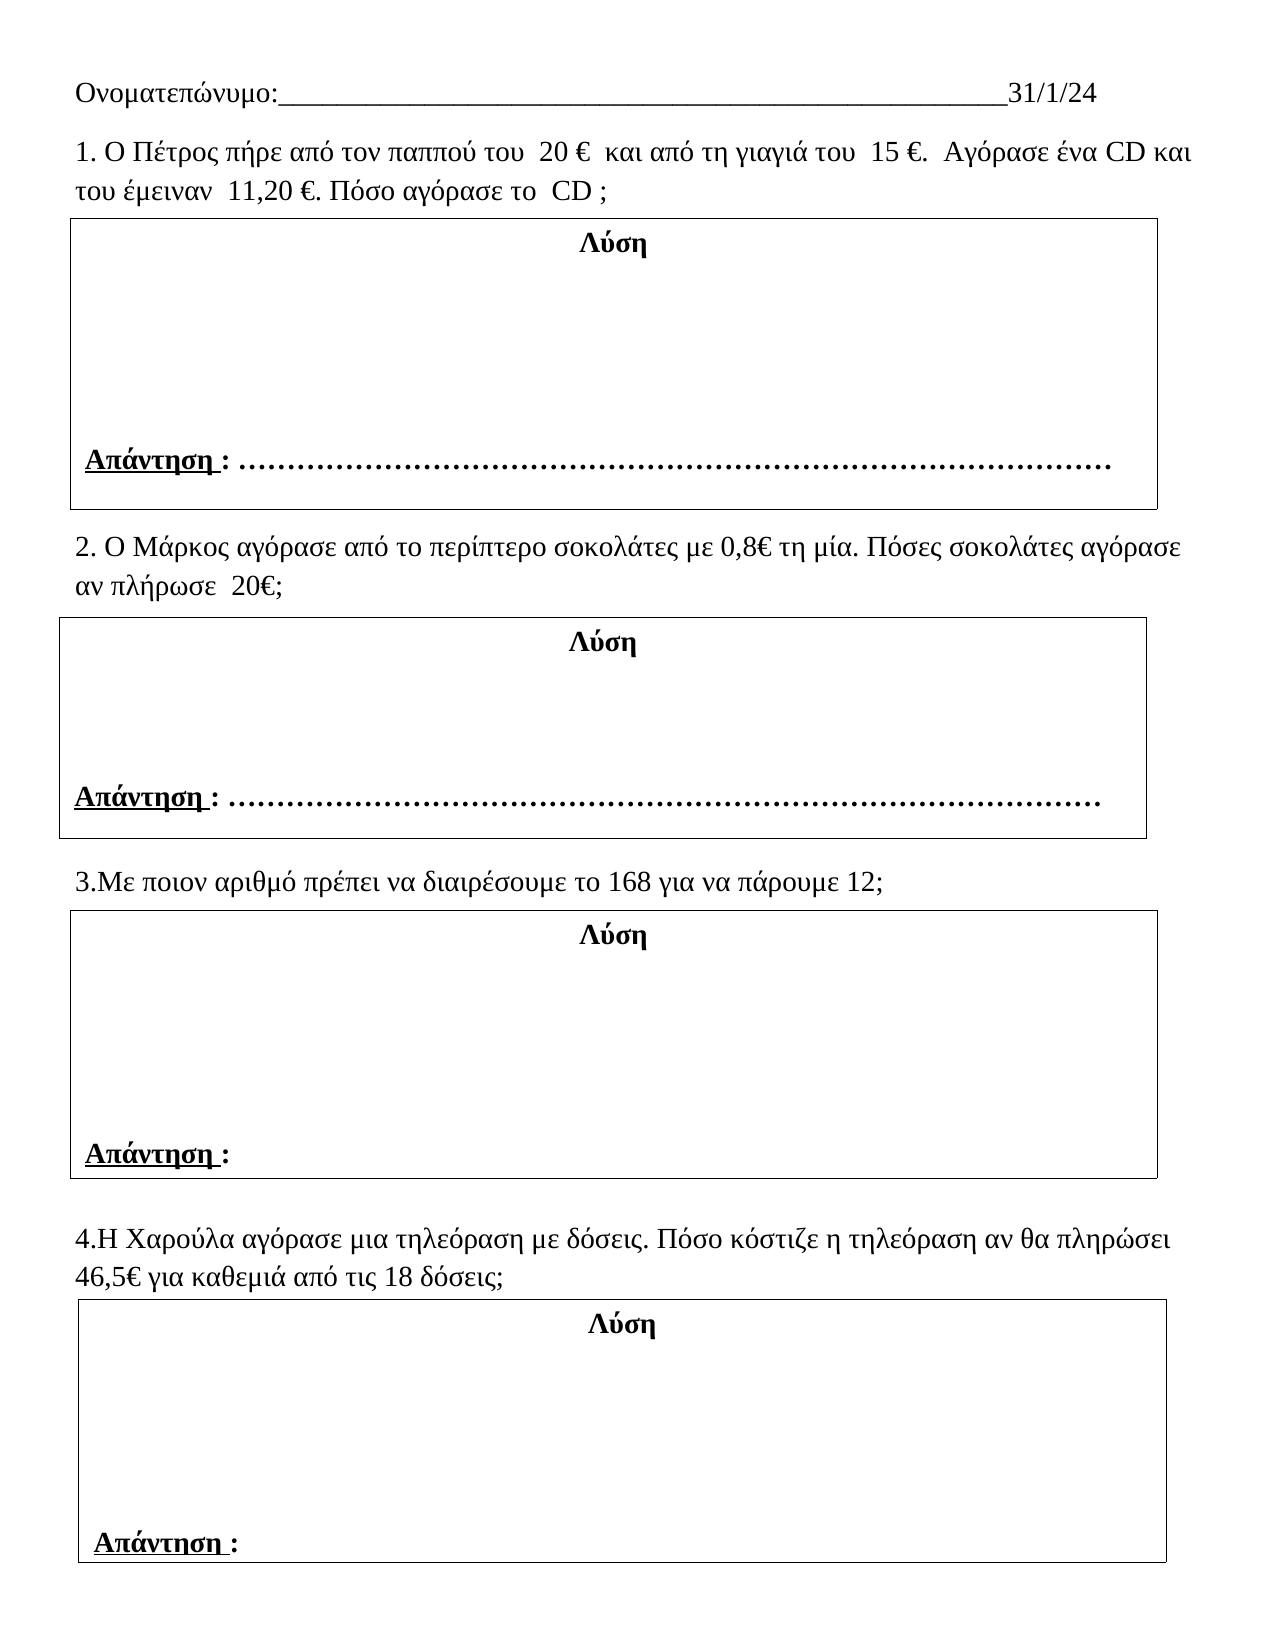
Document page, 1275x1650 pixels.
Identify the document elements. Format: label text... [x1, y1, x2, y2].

text 1. Ο Πέτρος πήρε από τον παππού του 20 € και από τη γιαγιά του 15 €. Αγόρασε ένα CD και του έμειναν 11,20 €. Πόσο αγόρασε το CD ; [75, 134, 1200, 206]
text Ονοματεπώνυμο:__________________________________________________31/1/24 [75, 75, 1200, 108]
text 3.Με ποιον αριθμό πρέπει να διαιρέσουμε το 168 για να πάρουμε 12; [75, 864, 1200, 898]
text 2. Ο Μάρκος αγόρασε από το περίπτερο σοκολάτες με 0,8€ τη μία. Πόσες σοκολάτες αγόρασε αν πλήρωσε 20€; [75, 529, 1200, 601]
text 4.Η Χαρούλα αγόρασε μια τηλεόραση με δόσεις. Πόσο κόστιζε η τηλεόραση αν θα πληρώσει 46,5€ για καθεμιά από τις 18 δόσεις; [75, 1221, 1200, 1293]
